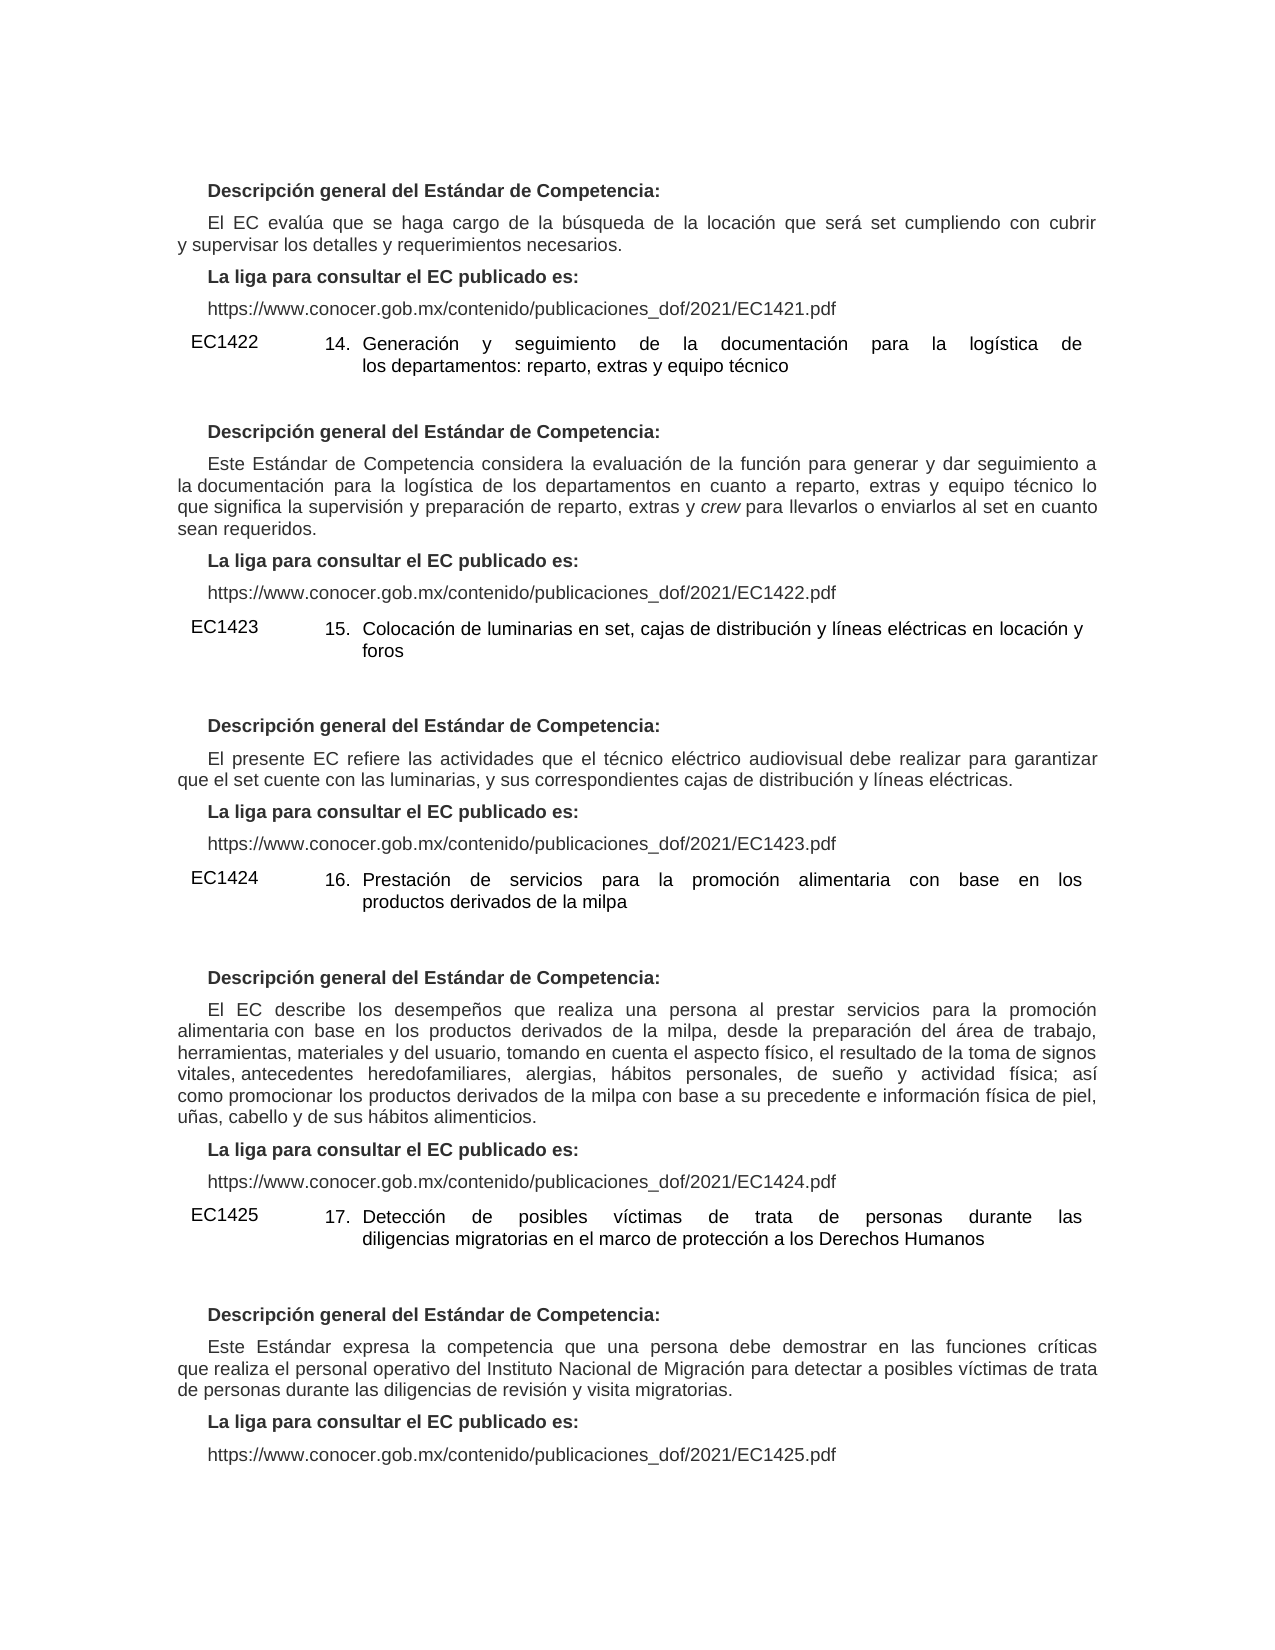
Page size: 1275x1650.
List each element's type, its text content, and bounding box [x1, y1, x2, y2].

text https://www.conocer.gob.mx/contenido/publicaciones_dof/2021/EC1423.pdf [177, 833, 1098, 854]
text https://www.conocer.gob.mx/contenido/publicaciones_dof/2021/EC1424.pdf [177, 1171, 1098, 1192]
text El presente EC refiere las actividades que el técnico eléctrico audiovisual debe realizar para garantizar que el set cuente con las luminarias, y sus correspondientes cajas de distribución y líneas eléctricas. [177, 747, 1098, 790]
table_header 17. Detección de posibles víctimas de trata de personas durante las diligencias migratorias en el marco de protección a los Derechos Humanos [355, 1203, 1091, 1272]
text El EC evalúa que se haga cargo de la búsqueda de la locación que será set cumpliendo con cubrir y supervisar los detalles y requerimientos necesarios. [177, 212, 1098, 255]
text https://www.conocer.gob.mx/contenido/publicaciones_dof/2021/EC1421.pdf [177, 297, 1098, 319]
table_header EC1425 [183, 1203, 354, 1272]
text Descripción general del Estándar de Competencia: [177, 180, 1098, 201]
text El EC describe los desempeños que realiza una persona al prestar servicios para la promoción alimentaria con base en los productos derivados de la milpa, desde la preparación del área de trabajo, herramientas, materiales y del usuario, tomando en cuenta el aspecto físico, el resultado de la toma de signos vitales, antecedentes heredofamiliares, alergias, hábitos personales, de sueño y actividad física; así como promocionar los productos derivados de la milpa con base a su precedente e información física de piel, uñas, cabello y de sus hábitos alimenticios. [177, 998, 1098, 1128]
text Descripción general del Estándar de Competencia: [177, 715, 1098, 737]
table_header EC1422 [183, 330, 354, 389]
table_header EC1423 [183, 614, 354, 683]
text Descripción general del Estándar de Competencia: [177, 966, 1098, 988]
text Descripción general del Estándar de Competencia: [177, 1304, 1098, 1326]
table_header EC1424 [183, 865, 354, 934]
table_header 15. Colocación de luminarias en set, cajas de distribución y líneas eléctricas en locación y foros [355, 614, 1091, 683]
text Descripción general del Estándar de Competencia: [177, 421, 1098, 442]
text La liga para consultar el EC publicado es: [177, 1138, 1098, 1160]
text Este Estándar de Competencia considera la evaluación de la función para generar y dar seguimiento a la documentación para la logística de los departamentos en cuanto a reparto, extras y equipo técnico lo que significa la supervisión y preparación de reparto, extras y crew para llevarlos o enviarlos al set en cuanto sean requeridos. [177, 453, 1098, 539]
text https://www.conocer.gob.mx/contenido/publicaciones_dof/2021/EC1425.pdf [177, 1443, 1098, 1465]
text La liga para consultar el EC publicado es: [177, 550, 1098, 571]
text La liga para consultar el EC publicado es: [177, 1411, 1098, 1433]
text La liga para consultar el EC publicado es: [177, 265, 1098, 287]
table_header 14. Generación y seguimiento de la documentación para la logística de los departamentos: reparto, extras y equipo técnico [355, 330, 1091, 389]
text Este Estándar expresa la competencia que una persona debe demostrar en las funciones críticas que realiza el personal operativo del Instituto Nacional de Migración para detectar a posibles víctimas de trata de personas durante las diligencias de revisión y visita migratorias. [177, 1336, 1098, 1401]
text La liga para consultar el EC publicado es: [177, 801, 1098, 822]
text https://www.conocer.gob.mx/contenido/publicaciones_dof/2021/EC1422.pdf [177, 582, 1098, 603]
table_header 16. Prestación de servicios para la promoción alimentaria con base en los productos derivados de la milpa [355, 865, 1091, 934]
